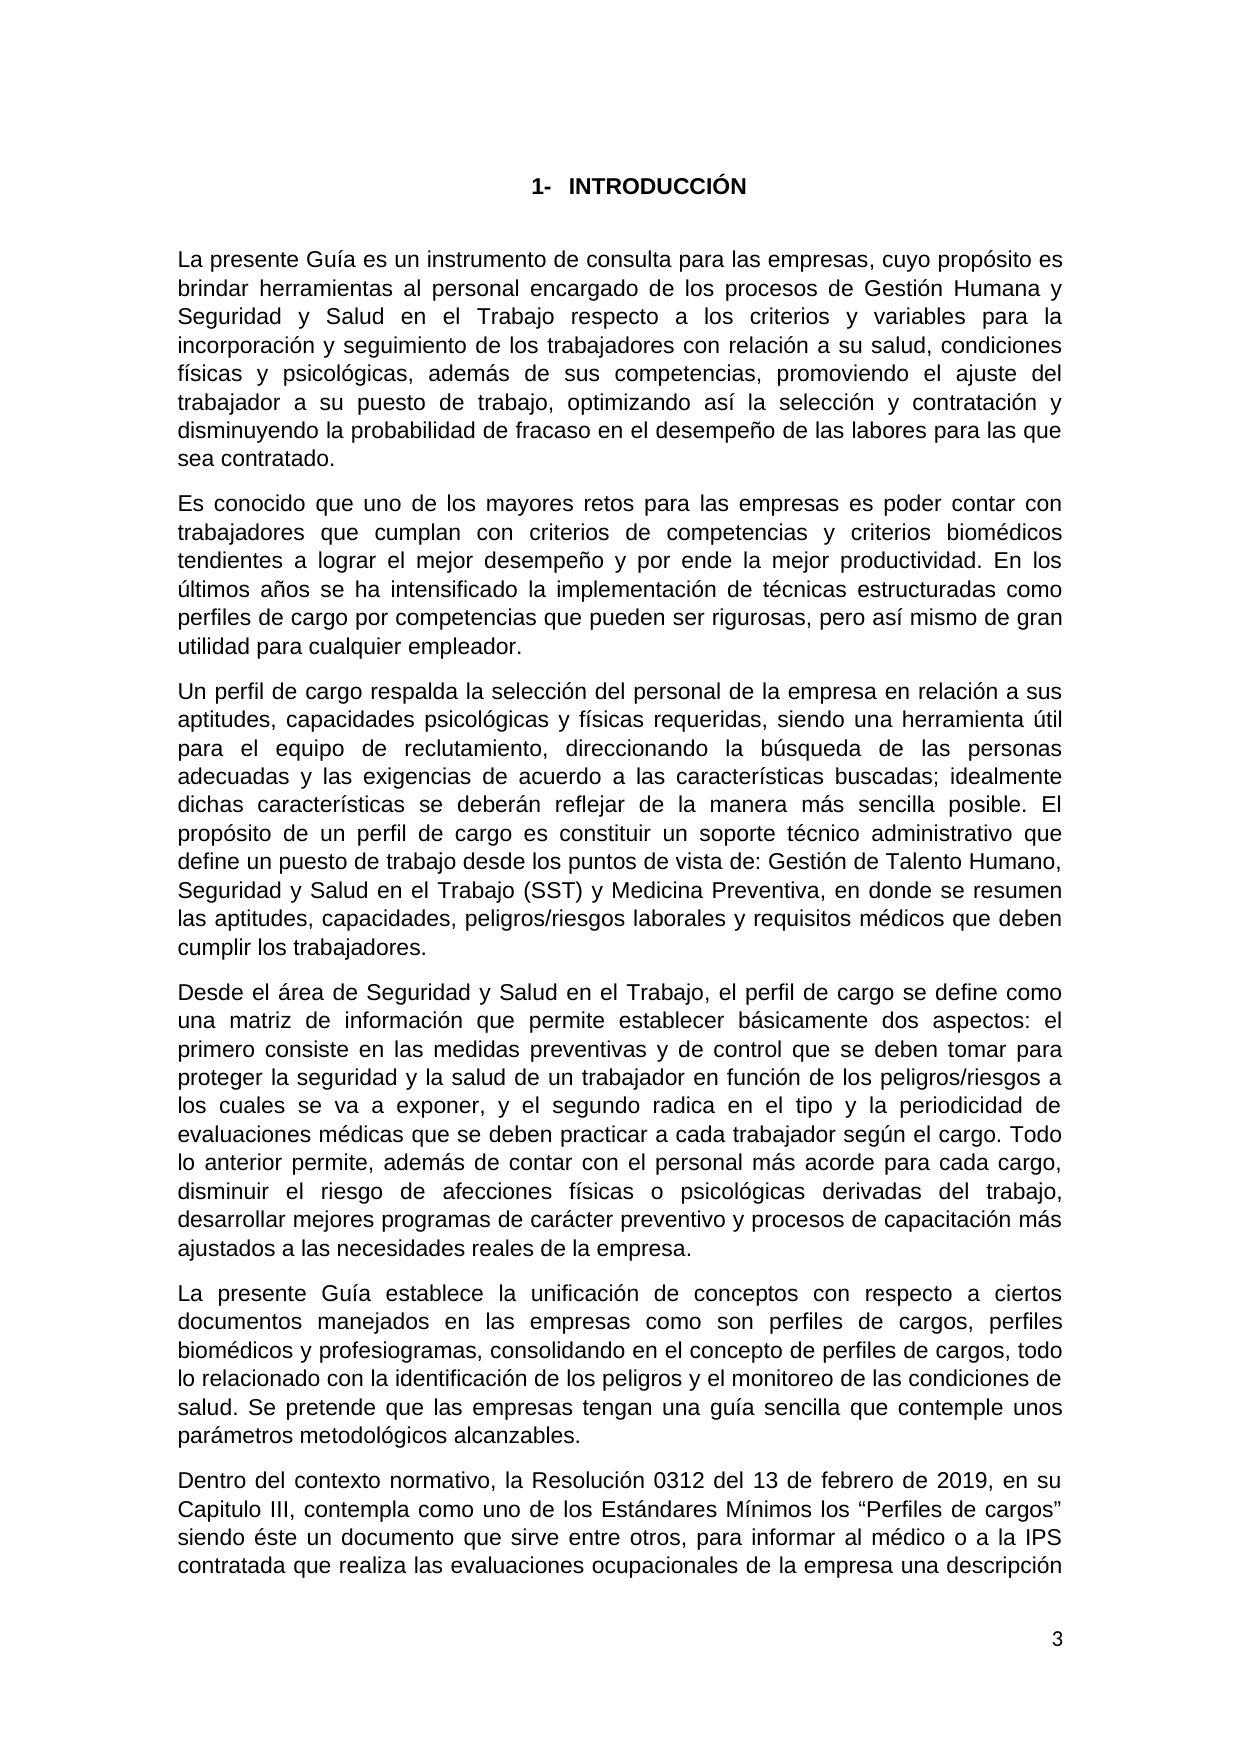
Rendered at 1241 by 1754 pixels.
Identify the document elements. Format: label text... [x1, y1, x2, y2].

text La presente Guía establece la unificación de conceptos con respecto a ciertos documentos manejados en las empresas como son perfiles de cargos, perfiles biomédicos y profesiogramas, consolidando en el concepto de perfiles de cargos, todo lo relacionado con la identificación de los peligros y el monitoreo de las condiciones de salud. Se pretende que las empresas tengan una guía sencilla que contemple unos parámetros metodológicos alcanzables. [177, 1280, 1063, 1448]
text Un perfil de cargo respalda la selección del personal de la empresa en relación a sus aptitudes, capacidades psicológicas y físicas requeridas, siendo una herramienta útil para el equipo de reclutamiento, direccionando la búsqueda de las personas adecuadas y las exigencias de acuerdo a las características buscadas; idealmente dichas características se deberán reflejar de la manera más sencilla posible. El propósito de un perfil de cargo es constituir un soporte técnico administrativo que define un puesto de trabajo desde los puntos de vista de: Gestión de Talento Humano, Seguridad y Salud en el Trabajo (SST) y Medicina Preventiva, en donde se resumen las aptitudes, capacidades, peligros/riesgos laborales y requisitos médicos que deben cumplir los trabajadores. [177, 678, 1063, 960]
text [177, 1467, 1063, 1579]
text La presente Guía es un instrumento de consulta para las empresas, cuyo propósito es brindar herramientas al personal encargado de los procesos de Gestión Humana y Seguridad y Salud en el Trabajo respecto a los criterios y variables para la incorporación y seguimiento de los trabajadores con relación a su salud, condiciones físicas y psicológicas, además de sus competencias, promoviendo el ajuste del trabajador a su puesto de trabajo, optimizando así la selección y contratación y disminuyendo la probabilidad de fracaso en el desempeño de las labores para las que sea contratado. [177, 246, 1063, 472]
text Desde el área de Seguridad y Salud en el Trabajo, el perfil de cargo se define como una matriz de información que permite establecer básicamente dos aspectos: el primero consiste en las medidas preventivas y de control que se deben tomar para proteger la seguridad y la salud de un trabajador en función de los peligros/riesgos a los cuales se va a exponer, y el segundo radica en el tipo y la periodicidad de evaluaciones médicas que se deben practicar a cada trabajador según el cargo. Todo lo anterior permite, además de contar con el personal más acorde para cada cargo, disminuir el riesgo de afecciones físicas o psicológicas derivadas del trabajo, desarrollar mejores programas de carácter preventivo y procesos de capacitación más ajustados a las necesidades reales de la empresa. [177, 979, 1063, 1261]
subtitle INTRODUCCIÓN [215, 173, 1063, 199]
text Es conocido que uno de los mayores retos para las empresas es poder contar con trabajadores que cumplan con criterios de competencias y criterios biomédicos tendientes a lograr el mejor desempeño y por ende la mejor productividad. En los últimos años se ha intensificado la implementación de técnicas estructuradas como perfiles de cargo por competencias que pueden ser rigurosas, pero así mismo de gran utilidad para cualquier empleador. [177, 490, 1063, 659]
